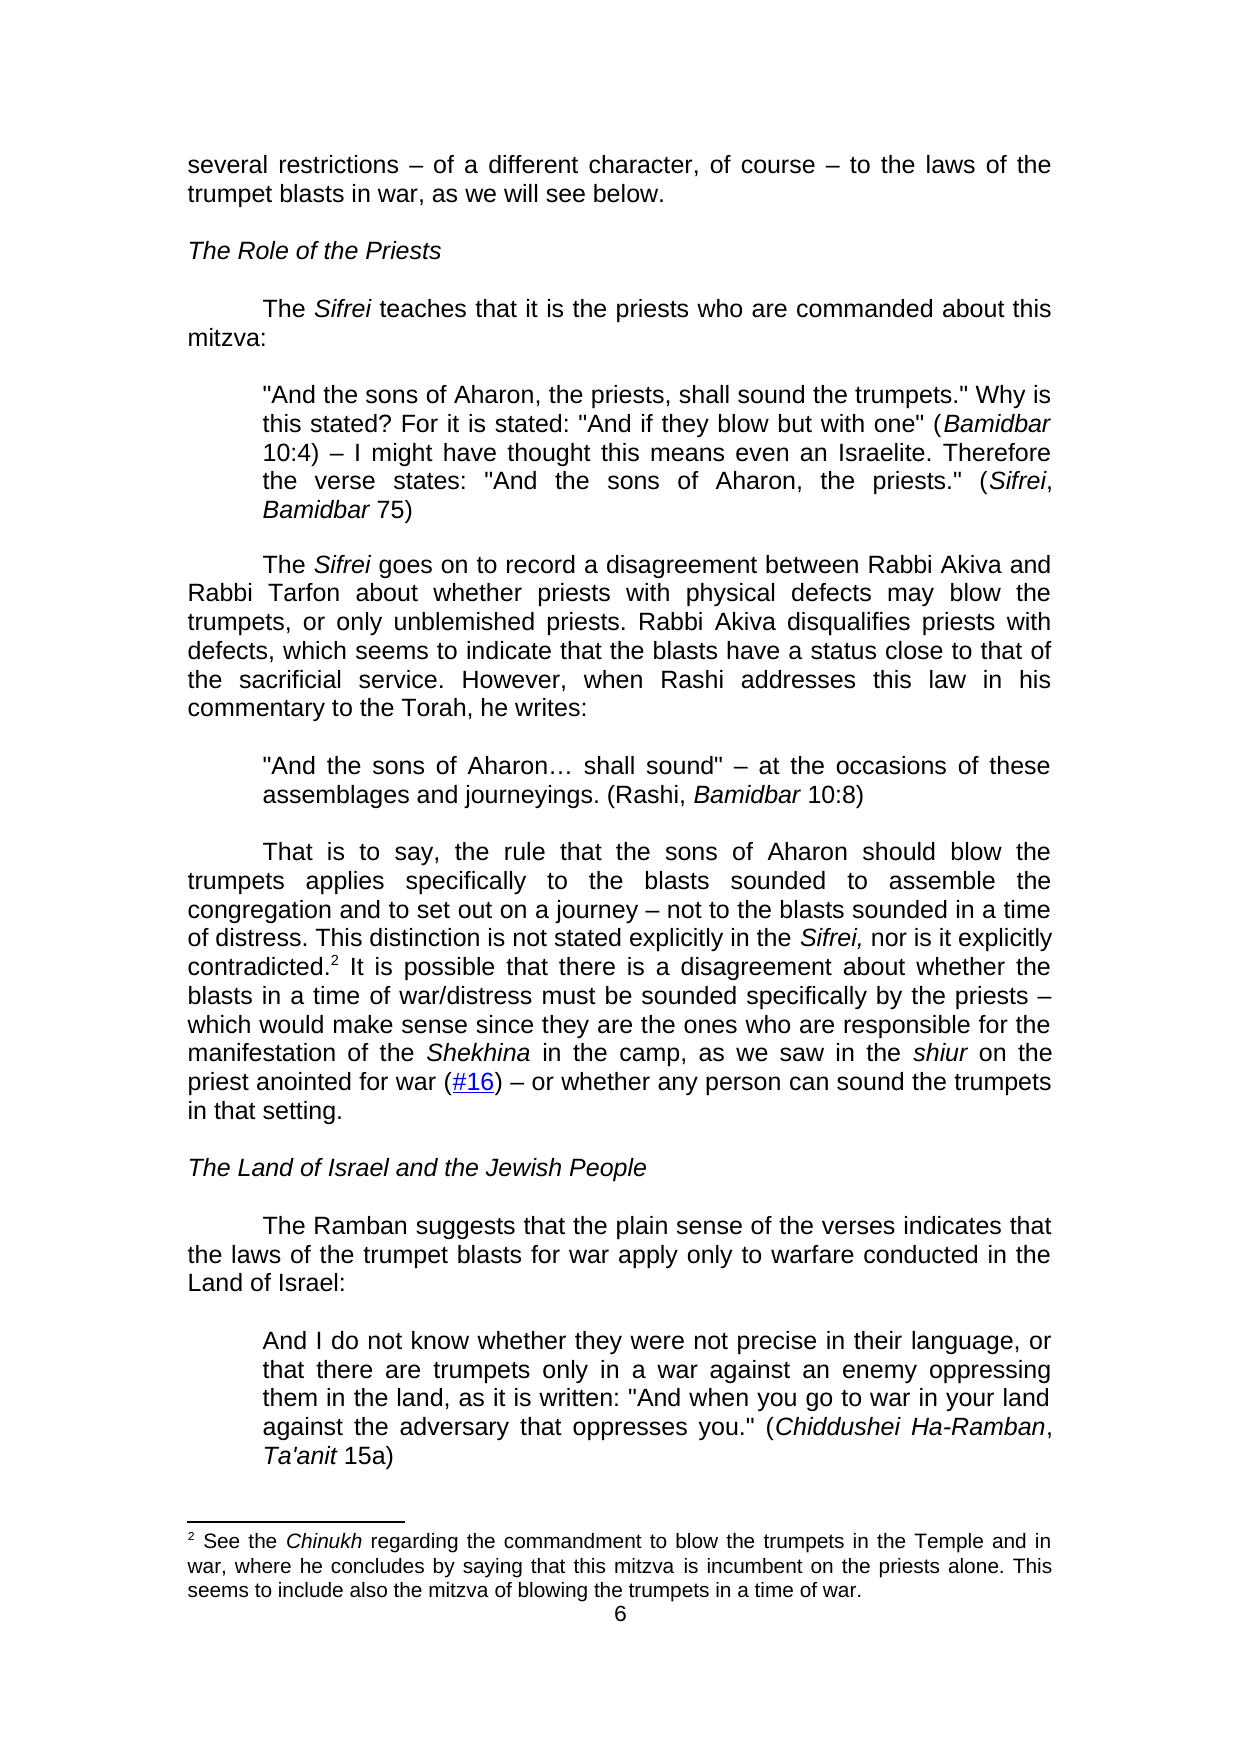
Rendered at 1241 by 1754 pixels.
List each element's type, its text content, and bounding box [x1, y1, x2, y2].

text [187, 150, 1053, 207]
text That is to say, the rule that the sons of Aharon should blow the trumpets applies specifically to the blasts sounded to assemble the congregation and to set out on a journey – not to the blasts sounded in a time of distress. This distinction is not stated explicitly in the Sifrei, nor is it explicitly contradicted. It is possible that there is a disagreement about whether the blasts in a time of war/distress must be sounded specifically by the priests – which would make sense since they are the ones who are responsible for the manifestation of the Shekhina in the camp, as we saw in the shiur on the priest anointed for war (#16) – or whether any person can sound the trumpets in that setting. [187, 837, 1053, 1125]
text The Role of the Priests [187, 236, 1053, 265]
text The Sifrei goes on to record a disagreement between Rabbi Akiva and Rabbi Tarfon about whether priests with physical defects may blow the trumpets, or only unblemished priests. Rabbi Akiva disqualifies priests with defects, which seems to indicate that the blasts have a status close to that of the sacrificial service. However, when Rashi addresses this law in his commentary to the Torah, he writes: [187, 550, 1053, 722]
text The Land of Israel and the Jewish People [187, 1153, 1053, 1182]
text And I do not know whether they were not precise in their language, or that there are trumpets only in a war against an enemy oppressing them in the land, as it is written: "And when you go to war in your land against the adversary that oppresses you." (Chiddushei Ha-Ramban, Ta'anit 15a) [262, 1326, 1053, 1470]
text The Sifrei teaches that it is the priests who are commanded about this mitzva: [187, 294, 1053, 351]
text The Ramban suggests that the plain sense of the verses indicates that the laws of the trumpet blasts for war apply only to warfare conducted in the Land of Israel: [187, 1211, 1053, 1297]
text "And the sons of Aharon… shall sound" – at the occasions of these assemblages and journeyings. (Rashi, Bamidbar 10:8) [262, 751, 1053, 808]
text "And the sons of Aharon, the priests, shall sound the trumpets." Why is this stated? For it is stated: "And if they blow but with one" (Bamidbar 10:4) – I might have thought this means even an Israelite. Therefore the verse states: "And the sons of Aharon, the priests." (Sifrei, Bamidbar 75) [262, 380, 1053, 524]
